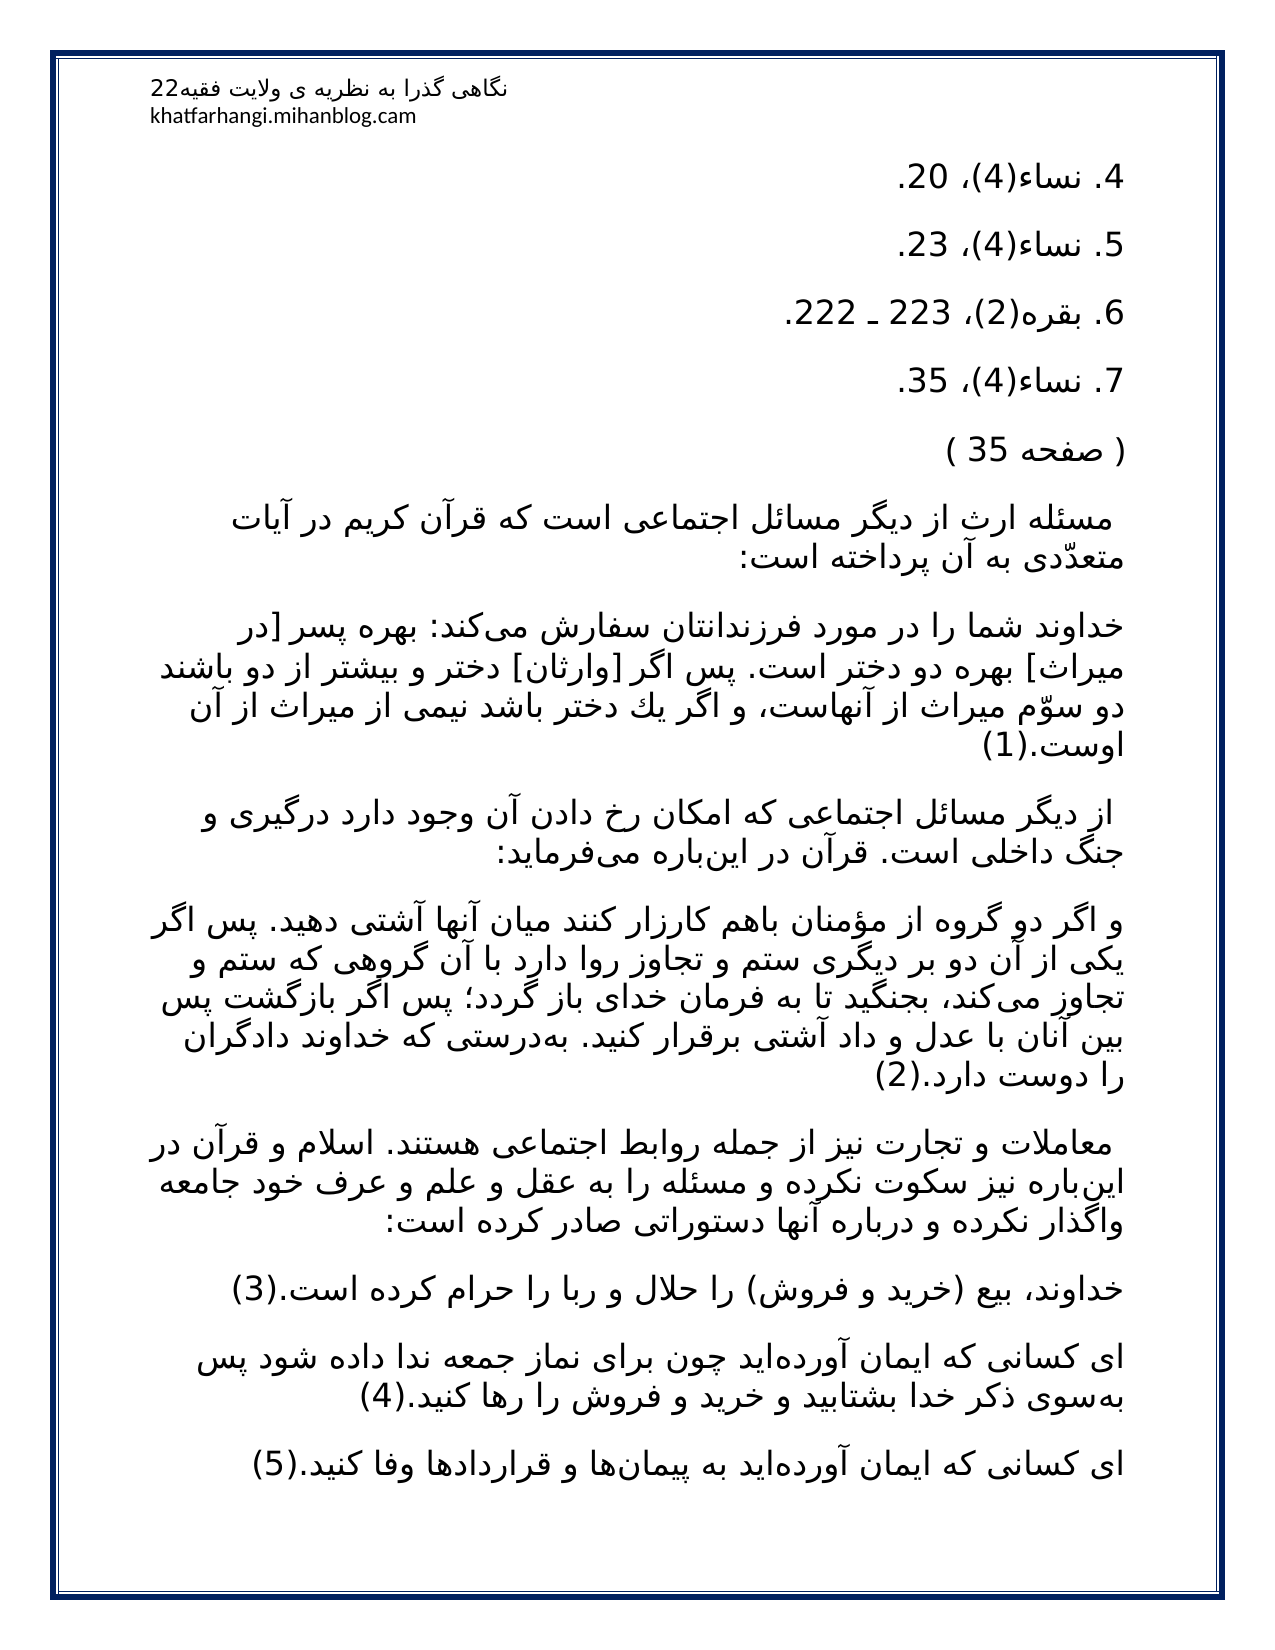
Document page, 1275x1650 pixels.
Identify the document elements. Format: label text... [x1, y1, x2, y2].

text ‌‌ مسئله ارث از ديگر مسائل اجتماعى است كه قرآن كريم در آيات متعدّدى به آن پرداخته است: [150, 498, 1125, 576]
text 7. نساء(4)، 35. [150, 362, 1125, 401]
text 5. نساء(4)، 23. [150, 226, 1125, 264]
text ‌﴿ صفحه 35 ﴾ [150, 430, 1125, 469]
text 4. نساء(4)، 20. [150, 158, 1125, 197]
text 6. بقره(2)، 223 ـ 222. [150, 294, 1125, 333]
text خداوند، بيع (خريد و فروش) را حلال و ربا را حرام كرده است.(3) [150, 1269, 1125, 1308]
text خداوند شما را در مورد فرزندانتان سفارش مى‌كند: بهره پسر [در ميراث] بهره دو دختر است. پس اگر [وارثان] دختر و بيشتر از دو باشند دو سوّم ميراث از آنهاست، و اگر يك دختر باشد نيمى از ميراث از آن اوست.(1) [150, 605, 1125, 764]
text ‌‌ معاملات و تجارت نيز از جمله روابط اجتماعى هستند. اسلام و قرآن در اين‌باره نيز سكوت نكرده و مسئله را به عقل و علم و عرف خود جامعه واگذار نكرده و درباره آنها دستوراتى صادر كرده است: [150, 1124, 1125, 1240]
text اى كسانى كه ايمان آورده‌ايد چون براى نماز جمعه ندا داده شود پس به‌سوى ذكر خدا بشتابيد و خريد و فروش را رها كنيد.(4) [150, 1337, 1125, 1415]
text اى كسانى كه ايمان آورده‌ايد به پيمان‌ها و قراردادها وفا كنيد.(5) [150, 1444, 1125, 1483]
text ‌‌ از ديگر مسائل اجتماعى كه امكان رخ دادن آن وجود دارد درگيرى و جنگ داخلى است. قرآن در اين‌باره مى‌فرمايد: [150, 793, 1125, 871]
text و اگر دو گروه از مؤمنان باهم كارزار كنند ميان آنها آشتى دهيد. پس اگر يكى از آن دو بر ديگرى ستم و تجاوز روا دارد با آن گروهى كه ستم و تجاوز مى‌كند، بجنگيد تا به فرمان خداى باز گردد؛ پس اگر بازگشت پس بين آنان با عدل و داد آشتى برقرار كنيد. به‌درستى كه خداوند دادگران را دوست دارد.(2) [150, 900, 1125, 1094]
